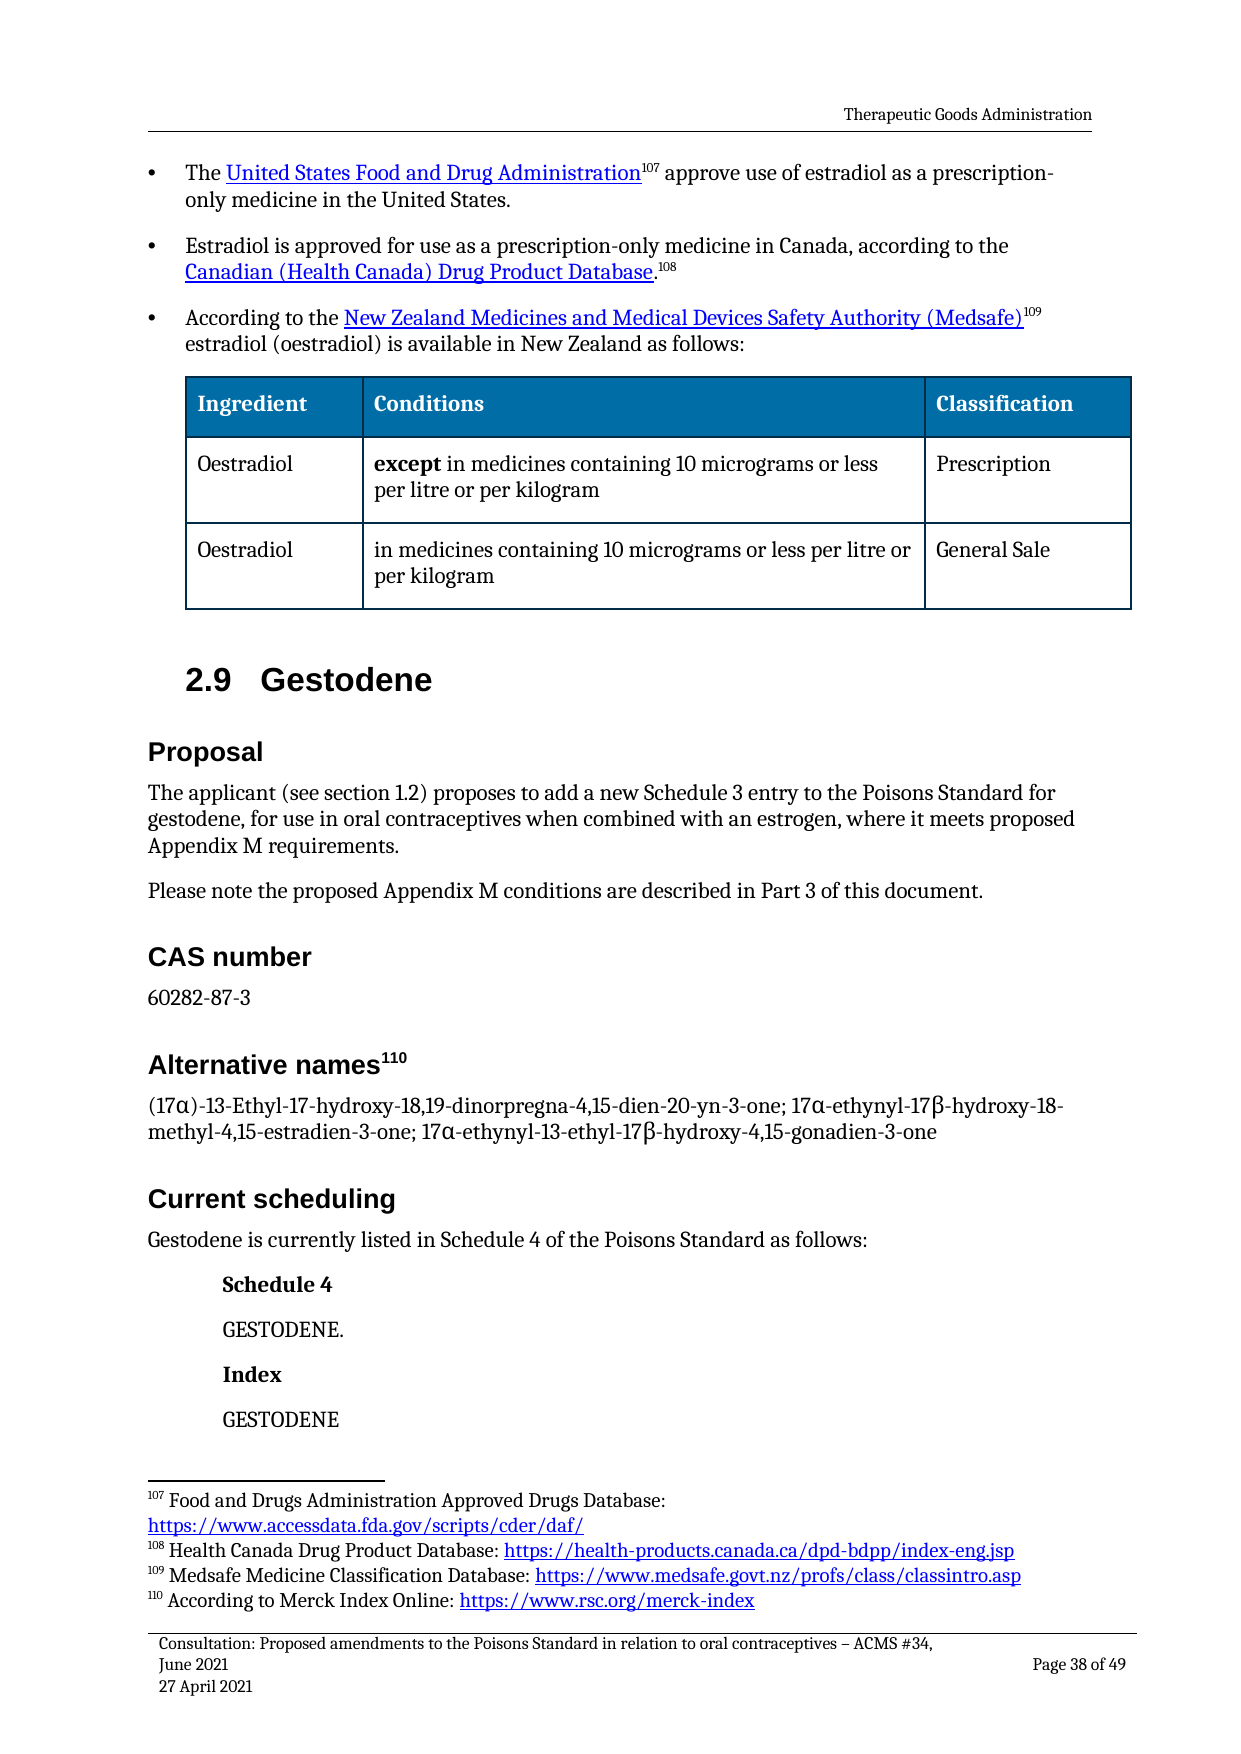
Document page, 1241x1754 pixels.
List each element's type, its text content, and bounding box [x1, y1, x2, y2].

text 60282-87-3 [148, 985, 1092, 1012]
table_cell General Sale [926, 524, 1130, 608]
text The applicant (see section 1.2) proposes to add a new Schedule 3 entry to the Poisons Standard for gestodene, for use in oral contraceptives when combined with an estrogen, where it meets proposed Appendix M requirements. [148, 780, 1092, 859]
list Estradiol is approved for use as a prescription-only medicine in Canada, according to the Canadian (Health Canada) Drug Product Database. [148, 232, 1092, 285]
table_header Classification [926, 378, 1130, 436]
subtitle Proposal [148, 736, 1092, 767]
table_cell except in medicines containing 10 micrograms or less per litre or per kilogram [364, 438, 924, 522]
text GESTODENE. [148, 1317, 1092, 1343]
table_header Ingredient [187, 378, 362, 436]
text GESTODENE [148, 1407, 1092, 1433]
table_cell in medicines containing 10 micrograms or less per litre or per kilogram [364, 524, 924, 608]
table_header Conditions [364, 378, 924, 436]
list The United States Food and Drug Administration approve use of estradiol as a prescription-only medicine in the United States. [148, 159, 1092, 213]
subtitle Alternative names [148, 1049, 1092, 1080]
text Index [148, 1362, 1092, 1388]
text Please note the proposed Appendix M conditions are described in Part 3 of this document. [148, 878, 1092, 904]
text Gestodene is currently listed in Schedule 4 of the Poisons Standard as follows: [148, 1227, 1092, 1253]
text Schedule 4 [148, 1272, 1092, 1298]
table_cell Prescription [926, 438, 1130, 522]
subtitle Current scheduling [148, 1183, 1092, 1214]
subtitle Gestodene [185, 660, 1092, 698]
subtitle CAS number [148, 941, 1092, 973]
list According to the New Zealand Medicines and Medical Devices Safety Authority (Medsafe) estradiol (oestradiol) is available in New Zealand as follows: [148, 304, 1092, 357]
table_cell Oestradiol [187, 524, 362, 608]
text (17α)-13-Ethyl-17-hydroxy-18,19-dinorpregna-4,15-dien-20-yn-3-one; 17α-ethynyl-17β-hydroxy-18-methyl-4,15-estradien-3-one; 17α-ethynyl-13-ethyl-17β-hydroxy-4,15-gonadien-3-one [148, 1093, 1092, 1146]
table_cell Oestradiol [187, 438, 362, 522]
